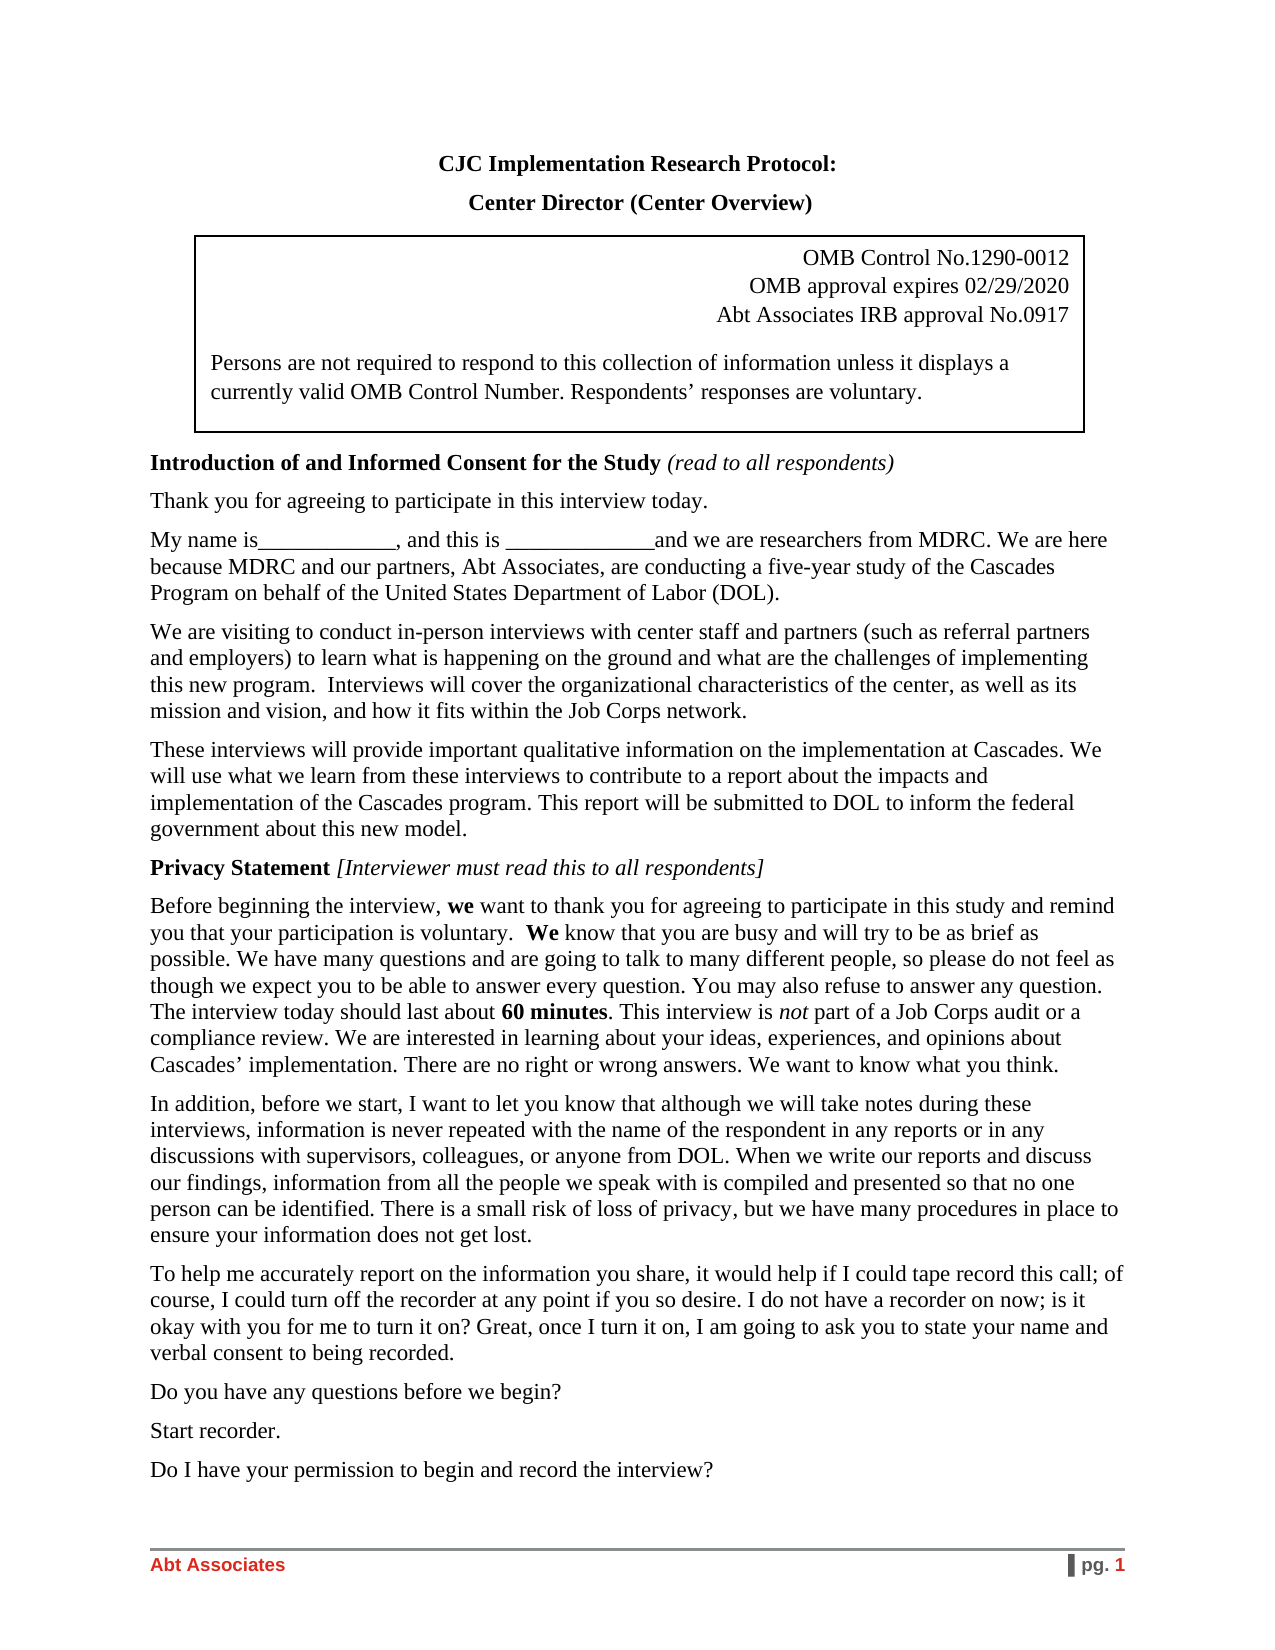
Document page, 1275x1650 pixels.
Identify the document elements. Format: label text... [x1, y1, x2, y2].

text Thank you for agreeing to participate in this interview today. [150, 487, 1125, 514]
text CJC Implementation Research Protocol: [150, 150, 1125, 176]
text Do you have any questions before we begin? [150, 1378, 1125, 1404]
text Before beginning the interview, we want to thank you for agreeing to participate in this study and remind you that your participation is voluntary. We know that you are busy and will try to be as brief as possible. We have many questions and are going to talk to many different people, so please do not feel as though we expect you to be able to answer every question. You may also refuse to answer any question. The interview today should last about 60 minutes. This interview is not part of a Job Corps audit or a compliance review. We are interested in learning about your ideas, experiences, and opinions about Cascades’ implementation. There are no right or wrong answers. We want to know what you think. [150, 893, 1125, 1077]
text Do I have your permission to begin and record the interview? [150, 1456, 1125, 1482]
text We are visiting to conduct in-person interviews with center staff and partners (such as referral partners and employers) to learn what is happening on the ground and what are the challenges of implementing this new program. Interviews will cover the organizational characteristics of the center, as well as its mission and vision, and how it fits within the Job Corps network. [150, 618, 1125, 723]
text Privacy Statement [Interviewer must read this to all respondents] [150, 854, 1125, 880]
text Introduction of and Informed Consent for the Study (read to all respondents) [150, 228, 1125, 475]
text Center Director (Center Overview) [150, 189, 1125, 215]
text My name is____________, and this is _____________and we are researchers from MDRC. We are here because MDRC and our partners, Abt Associates, are conducting a five-year study of the Cascades Program on behalf of the United States Department of Labor (DOL). [150, 526, 1125, 605]
text To help me accurately report on the information you share, it would help if I could tape record this call; of course, I could turn off the recorder at any point if you so desire. I do not have a recorder on now; is it okay with you for me to turn it on? Great, once I turn it on, I am going to ask you to state your name and verbal consent to being recorded. [150, 1260, 1125, 1366]
text These interviews will provide important qualitative information on the implementation at Cascades. We will use what we learn from these interviews to contribute to a report about the impacts and implementation of the Cascades program. This report will be submitted to DOL to inform the federal government about this new model. [150, 736, 1125, 841]
text In addition, before we start, I want to let you know that although we will take notes during these interviews, information is never repeated with the name of the respondent in any reports or in any discussions with supervisors, colleagues, or anyone from DOL. When we write our reports and discuss our findings, information from all the people we speak with is compiled and presented so that no one person can be identified. There is a small risk of loss of privacy, but we have many procedures in place to ensure your information does not get lost. [150, 1089, 1125, 1248]
text Start recorder. [150, 1417, 1125, 1443]
